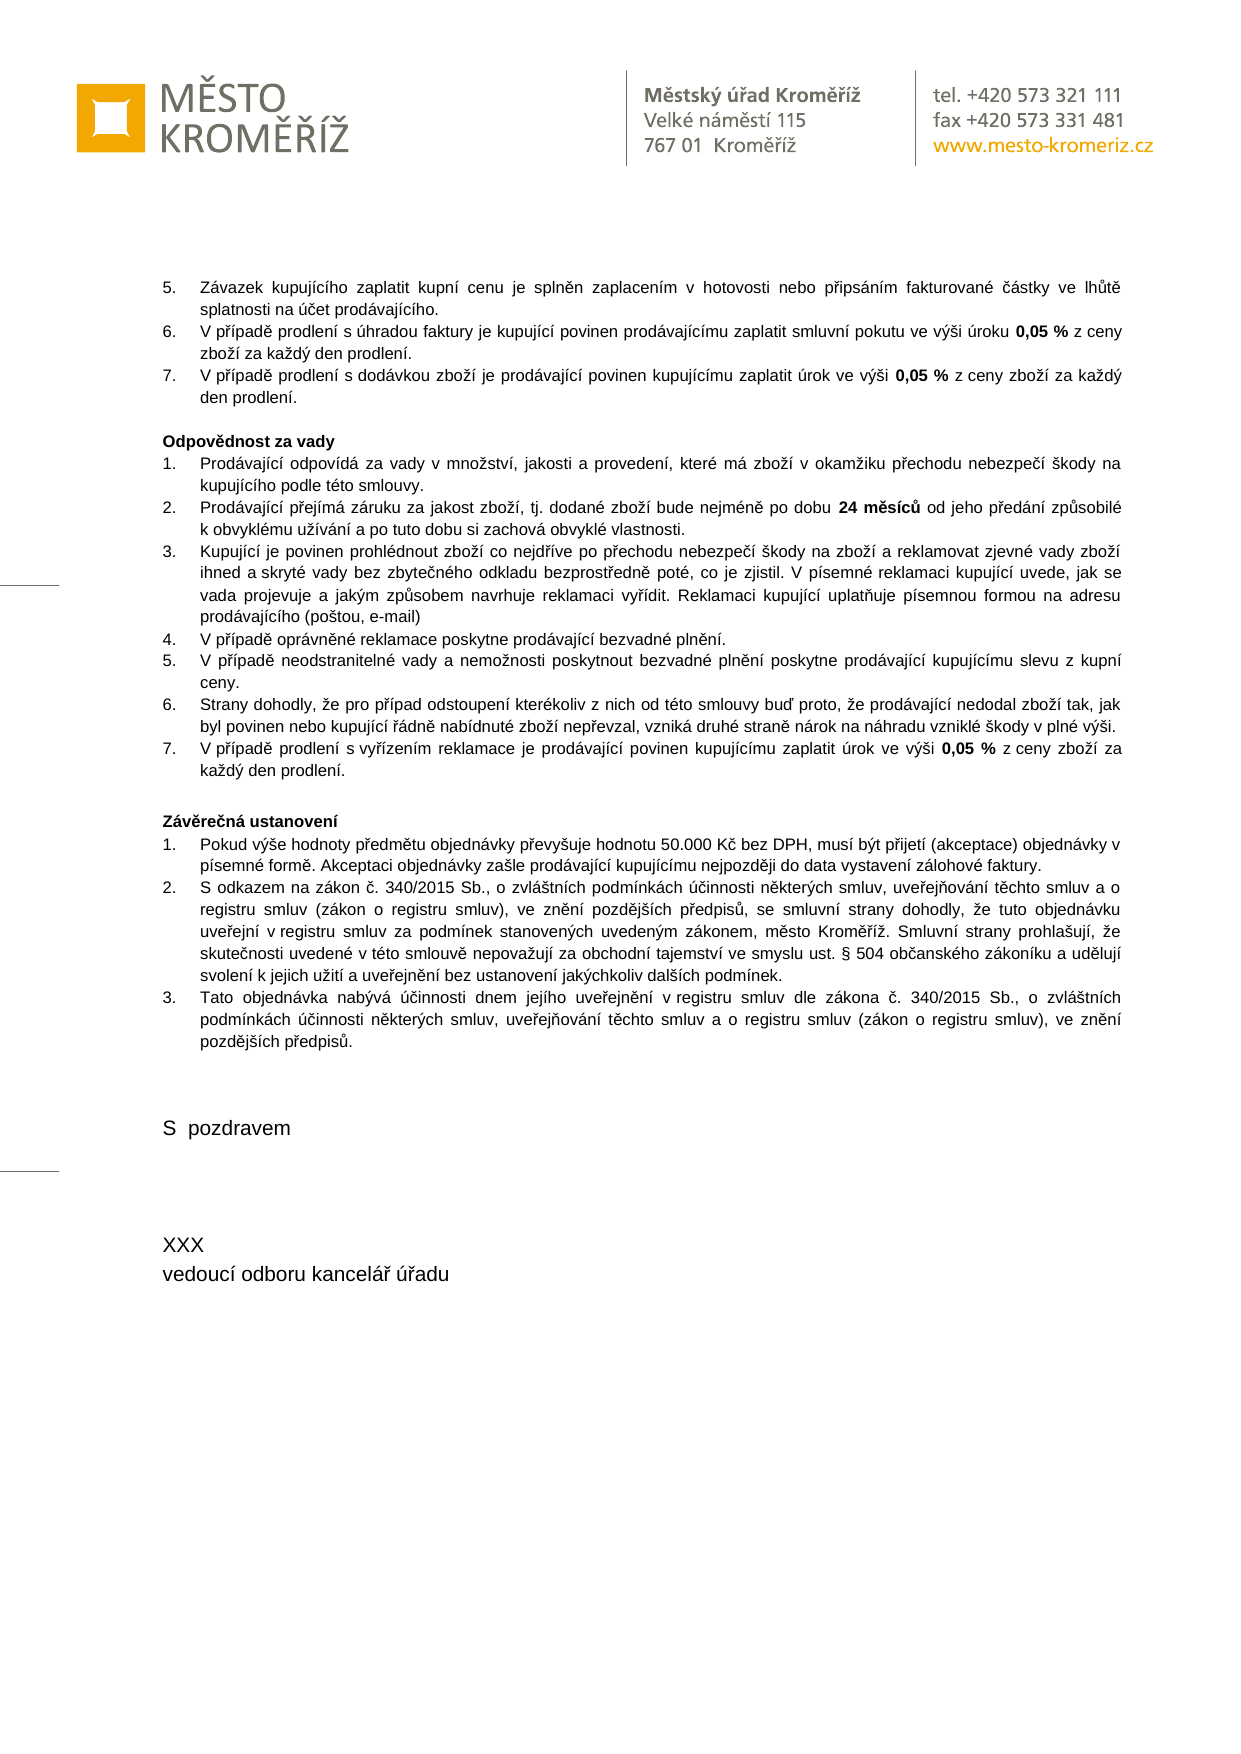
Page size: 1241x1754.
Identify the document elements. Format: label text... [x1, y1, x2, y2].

list Závazek kupujícího zaplatit kupní cenu je splněn zaplacením v hotovosti nebo připsáním fakturované částky ve lhůtě splatnosti na účet prodávajícího. [162, 278, 1122, 319]
text Závěrečná ustanovení [162, 812, 1122, 831]
list Tato objednávka nabývá účinnosti dnem jejího uveřejnění v registru smluv dle zákona č. 340/2015 Sb., o zvláštních podmínkách účinnosti některých smluv, uveřejňování těchto smluv a o registru smluv (zákon o registru smluv), ve znění pozdějších předpisů. [162, 988, 1122, 1051]
text S pozdravem [162, 1112, 1122, 1142]
list V případě prodlení s dodávkou zboží je prodávající povinen kupujícímu zaplatit úrok ve výši 0,05 % z ceny zboží za každý den prodlení. [162, 366, 1122, 407]
list V případě prodlení s vyřízením reklamace je prodávající povinen kupujícímu zaplatit úrok ve výši 0,05 % z ceny zboží za každý den prodlení. [162, 739, 1122, 780]
list Kupující je povinen prohlédnout zboží co nejdříve po přechodu nebezpečí škody na zboží a reklamovat zjevné vady zboží ihned a skryté vady bez zbytečného odkladu bezprostředně poté, co je zjistil. V písemné reklamaci kupující uvede, jak se vada projevuje a jakým způsobem navrhuje reklamaci vyřídit. Reklamaci kupující uplatňuje písemnou formou na adresu prodávajícího (poštou, e-mail) [162, 541, 1122, 626]
list Prodávající přejímá záruku za jakost zboží, tj. dodané zboží bude nejméně po dobu 24 měsíců od jeho předání způsobilé k obvyklému užívání a po tuto dobu si zachová obvyklé vlastnosti. [162, 497, 1122, 538]
list V případě prodlení s úhradou faktury je kupující povinen prodávajícímu zaplatit smluvní pokutu ve výši úroku 0,05 % z ceny zboží za každý den prodlení. [162, 322, 1122, 363]
list Strany dohodly, že pro případ odstoupení kterékoliv z nich od této smlouvy buď proto, že prodávající nedodal zboží tak, jak byl povinen nebo kupující řádně nabídnuté zboží nepřevzal, vzniká druhé straně nárok na náhradu vzniklé škody v plné výši. [162, 695, 1122, 736]
list S odkazem na zákon č. 340/2015 Sb., o zvláštních podmínkách účinnosti některých smluv, uveřejňování těchto smluv a o registru smluv (zákon o registru smluv), ve znění pozdějších předpisů, se smluvní strany dohodly, že tuto objednávku uveřejní v registru smluv za podmínek stanovených uvedeným zákonem, město Kroměříž. Smluvní strany prohlašují, že skutečnosti uvedené v této smlouvě nepovažují za obchodní tajemství ve smyslu ust. § 504 občanského zákoníku a udělují svolení k jejich užití a uveřejnění bez ustanovení jakýchkoliv dalších podmínek. [162, 878, 1122, 985]
list V případě oprávněné reklamace poskytne prodávající bezvadné plnění. [162, 629, 1122, 648]
list Prodávající odpovídá za vady v množství, jakosti a provedení, které má zboží v okamžiku přechodu nebezpečí škody na kupujícího podle této smlouvy. [162, 453, 1122, 494]
list V případě neodstranitelné vady a nemožnosti poskytnout bezvadné plnění poskytne prodávající kupujícímu slevu z kupní ceny. [162, 651, 1122, 692]
list Pokud výše hodnoty předmětu objednávky převyšuje hodnotu 50.000 Kč bez DPH, musí být přijetí (akceptace) objednávky v písemné formě. Akceptaci objednávky zašle prodávající kupujícímu nejpozději do data vystavení zálohové faktury. [162, 834, 1122, 875]
text Odpovědnost za vady [162, 431, 1122, 451]
text vedoucí odboru kancelář úřadu [162, 1258, 1122, 1287]
text XXX [162, 1229, 1122, 1258]
